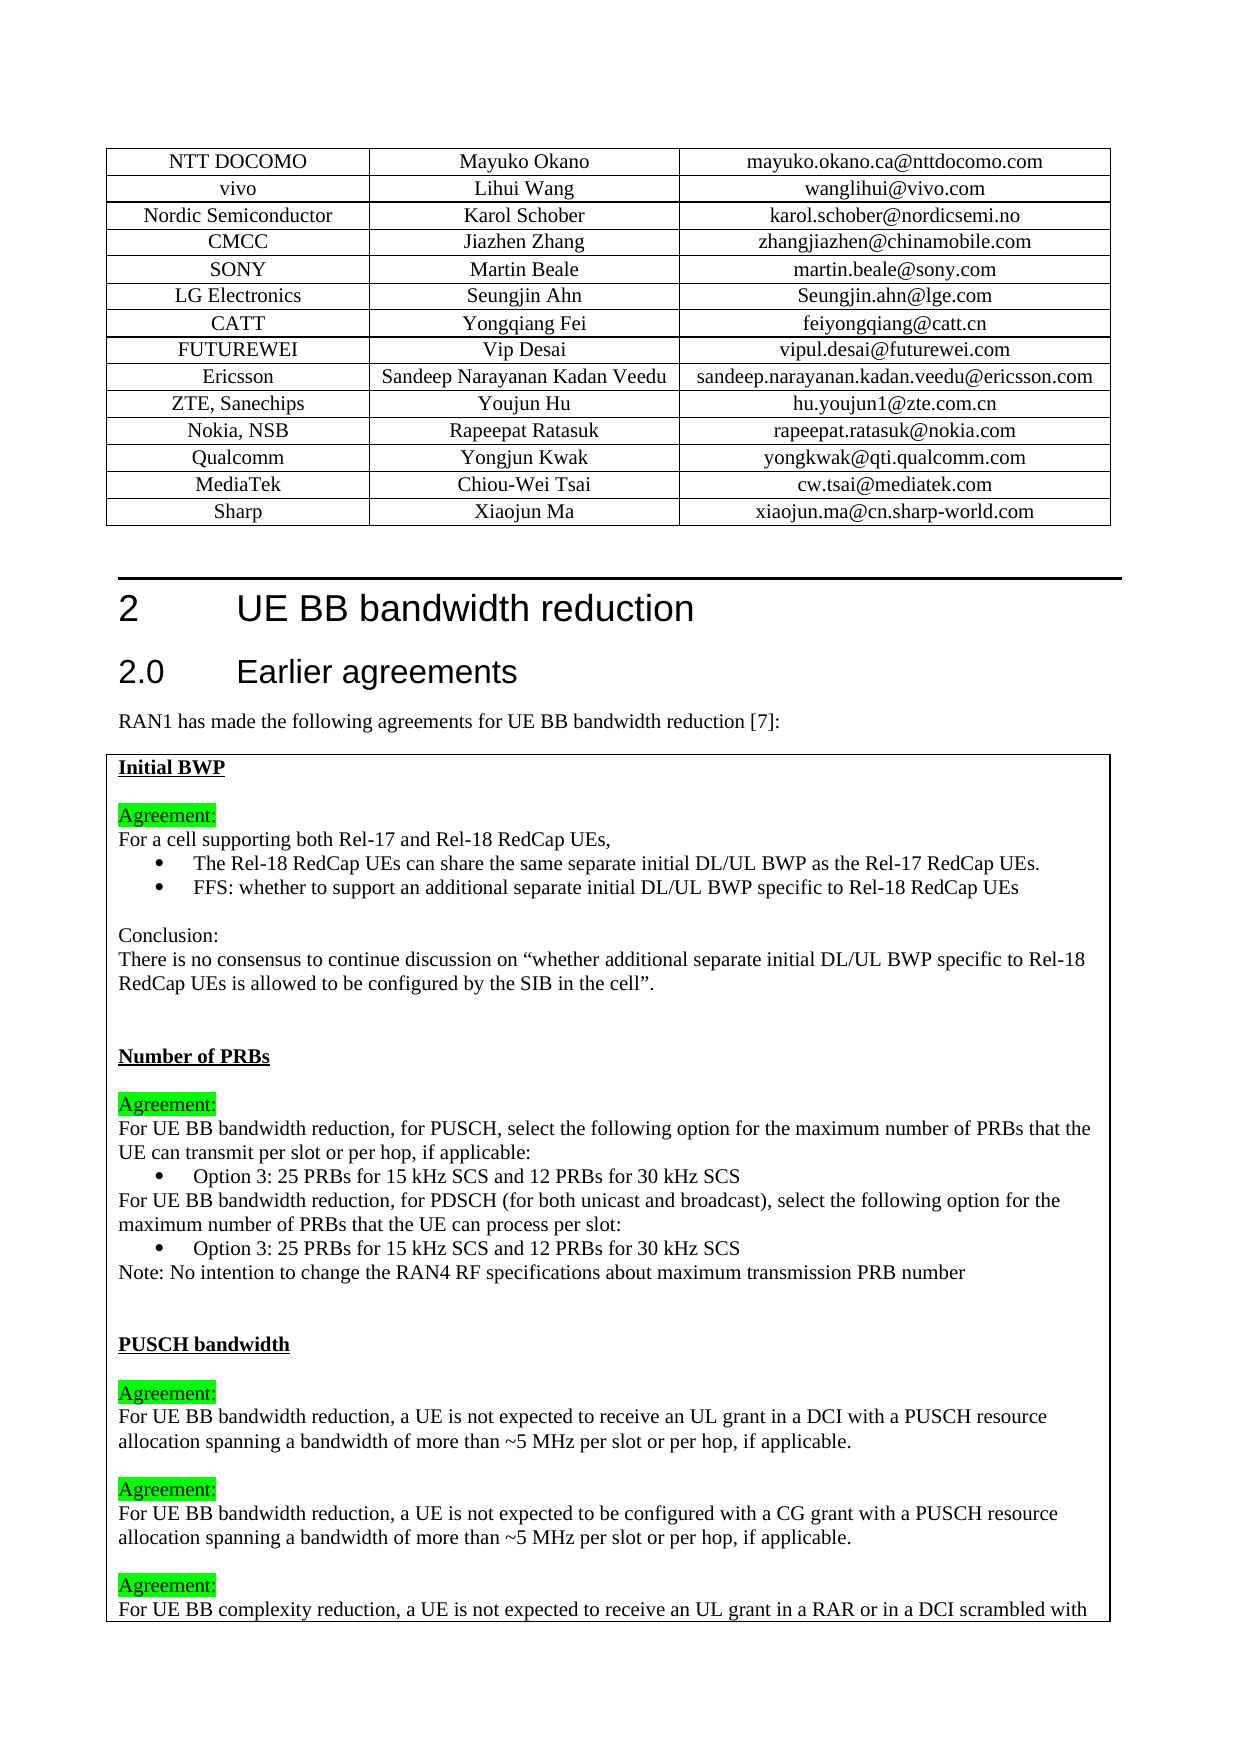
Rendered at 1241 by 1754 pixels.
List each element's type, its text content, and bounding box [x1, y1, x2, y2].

table_cell FUTUREWEI [107, 338, 369, 363]
table_cell Nokia, NSB [107, 418, 369, 444]
table_cell Vip Desai [370, 338, 679, 363]
table_cell Youjun Hu [370, 391, 679, 417]
table_cell Yongjun Kwak [370, 445, 679, 471]
table_cell Nordic Semiconductor [107, 203, 369, 228]
table_cell hu.youjun1@zte.com.cn [680, 391, 1110, 417]
table_cell karol.schober@nordicsemi.no [680, 203, 1110, 228]
table_cell Karol Schober [370, 203, 679, 228]
table_cell CATT [107, 310, 369, 336]
table_cell Xiaojun Ma [370, 499, 679, 525]
table_cell Jiazhen Zhang [370, 230, 679, 255]
table_cell cw.tsai@mediatek.com [680, 472, 1110, 498]
table_cell ZTE, Sanechips [107, 391, 369, 417]
table_cell Lihui Wang [370, 176, 679, 201]
subtitle 2 UE BB bandwidth reduction [118, 580, 1122, 630]
table_cell vipul.desai@futurewei.com [680, 338, 1110, 363]
table_cell Mayuko Okano [370, 149, 679, 174]
table_cell martin.beale@sony.com [680, 256, 1110, 282]
table_cell SONY [107, 256, 369, 282]
table_cell zhangjiazhen@chinamobile.com [680, 230, 1110, 255]
text 2.0 Earlier agreements [118, 652, 1122, 690]
table_cell Seungjin.ahn@lge.com [680, 284, 1110, 309]
table_cell MediaTek [107, 472, 369, 498]
table_cell Sandeep Narayanan Kadan Veedu [370, 364, 679, 390]
table_cell rapeepat.ratasuk@nokia.com [680, 418, 1110, 444]
table_cell mayuko.okano.ca@nttdocomo.com [680, 149, 1110, 174]
table_cell Ericsson [107, 364, 369, 390]
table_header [107, 755, 1109, 1621]
table_cell xiaojun.ma@cn.sharp-world.com [680, 499, 1110, 525]
table_cell Seungjin Ahn [370, 284, 679, 309]
table_cell sandeep.narayanan.kadan.veedu@ericsson.com [680, 364, 1110, 390]
table_cell Chiou-Wei Tsai [370, 472, 679, 498]
text RAN1 has made the following agreements for UE BB bandwidth reduction [7]: [118, 709, 1122, 733]
table_cell Qualcomm [107, 445, 369, 471]
table_cell yongkwak@qti.qualcomm.com [680, 445, 1110, 471]
table_cell vivo [107, 176, 369, 201]
table_cell NTT DOCOMO [107, 149, 369, 174]
table_cell feiyongqiang@catt.cn [680, 310, 1110, 336]
table_cell Yongqiang Fei [370, 310, 679, 336]
table_cell CMCC [107, 230, 369, 255]
table_cell Sharp [107, 499, 369, 525]
table_cell LG Electronics [107, 284, 369, 309]
table_cell Rapeepat Ratasuk [370, 418, 679, 444]
table_cell Martin Beale [370, 256, 679, 282]
table_cell wanglihui@vivo.com [680, 176, 1110, 201]
